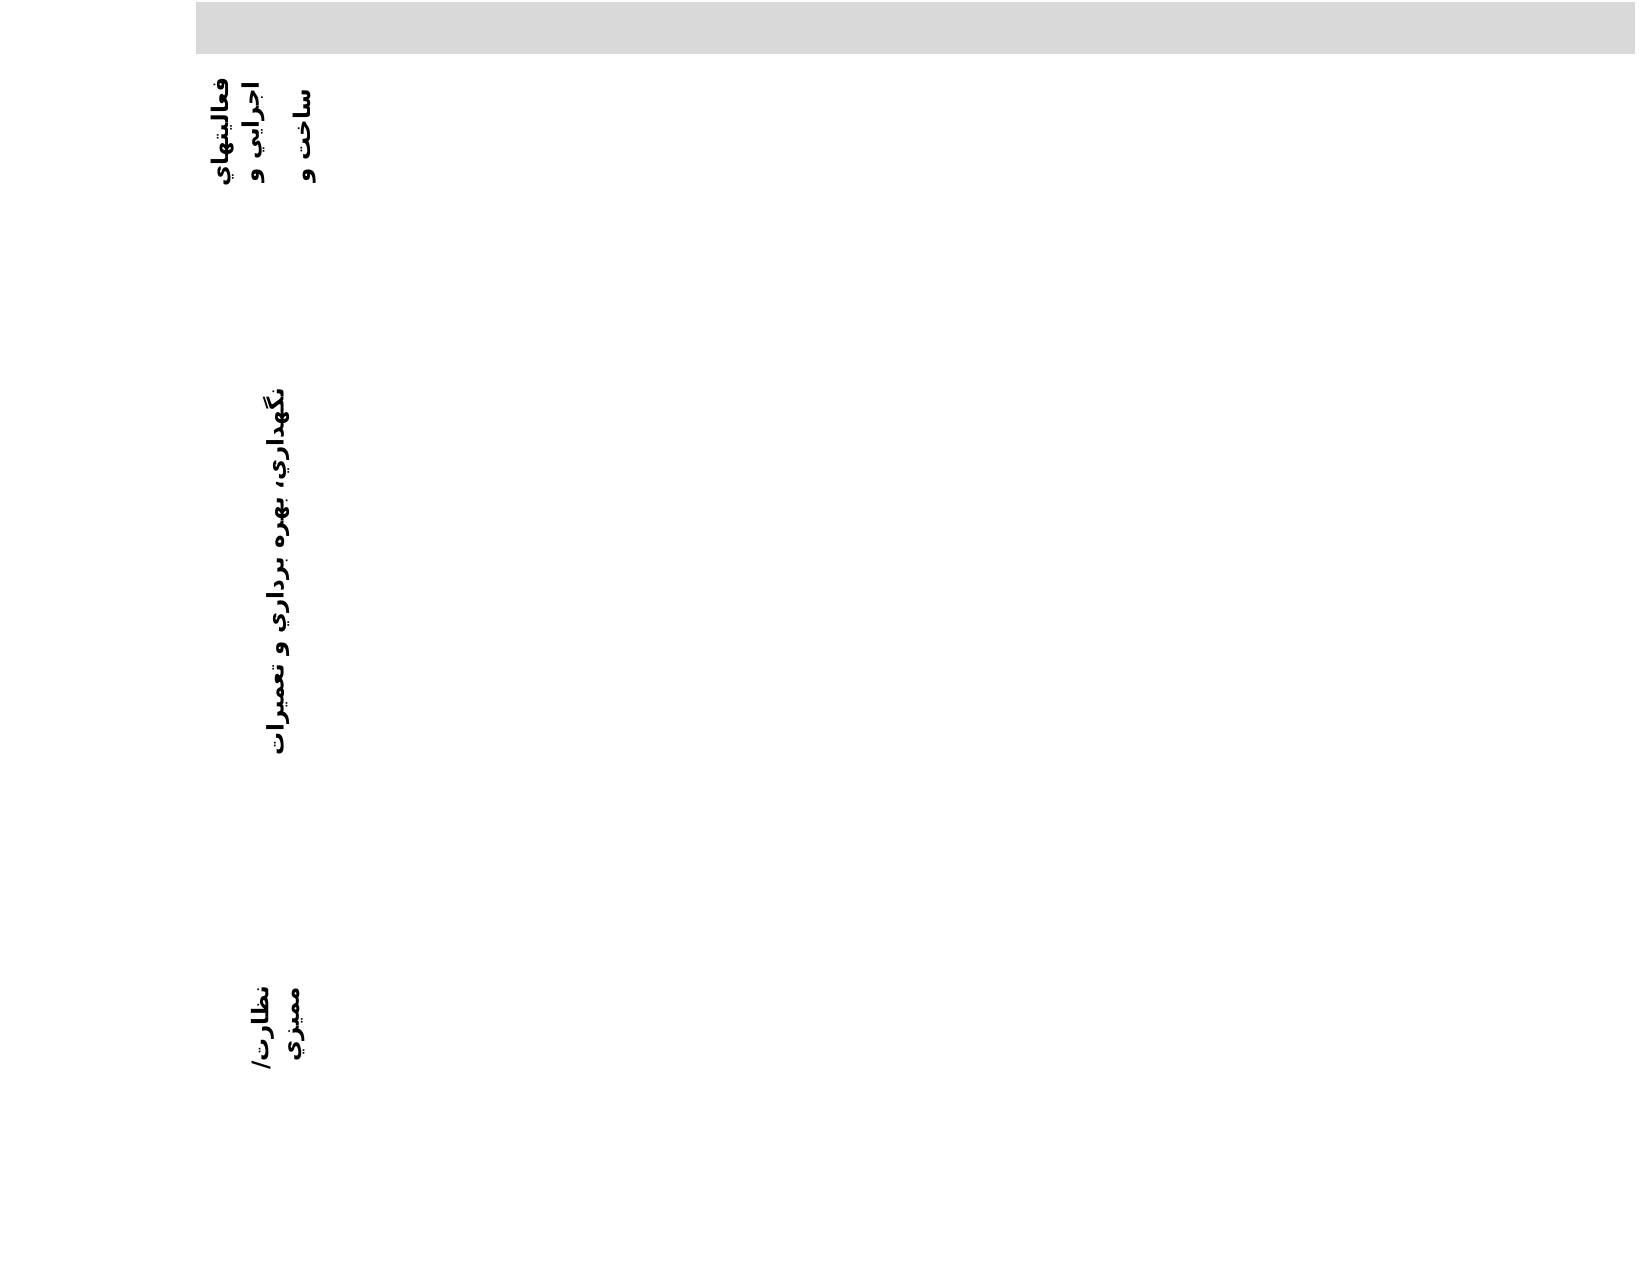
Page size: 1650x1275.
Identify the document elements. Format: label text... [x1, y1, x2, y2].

table_header گروه [196, 2, 302, 54]
table_cell فعاليتهاي اجرايي و ساخت و ساز [196, 55, 331, 209]
table_header نوع پيمان [1499, 2, 1635, 54]
table_cell نگهداري، بهره برداري و تعميرات [196, 209, 331, 934]
table_header عناوين پيمان [302, 2, 1499, 54]
table_cell نظارت/ مميزي [196, 934, 331, 1122]
